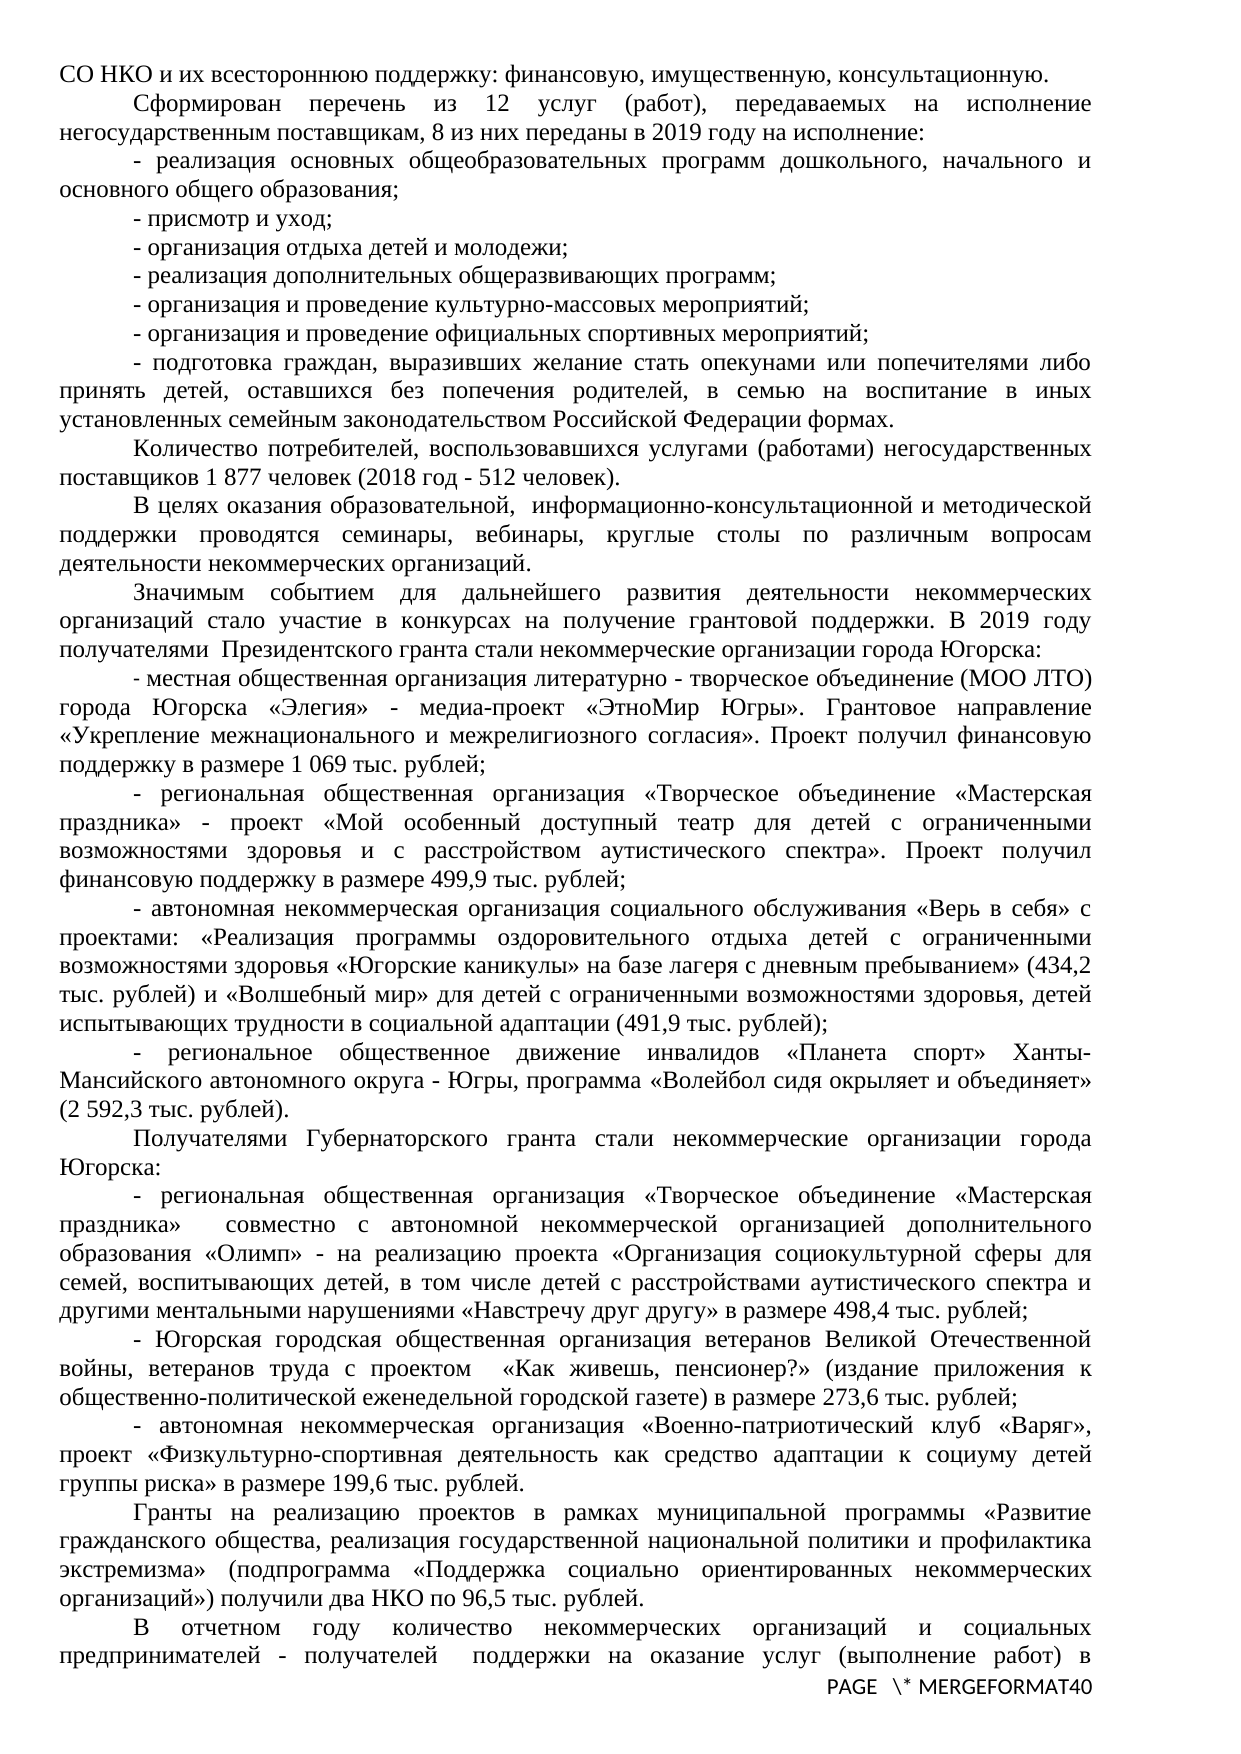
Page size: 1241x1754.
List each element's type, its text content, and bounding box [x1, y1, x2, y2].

text - организация и проведение официальных спортивных мероприятий; [59, 318, 1092, 347]
text Сформирован перечень из 12 услуг (работ), передаваемых на исполнение негосударственным поставщикам, 8 из них переданы в 2019 году на исполнение: [59, 88, 1092, 145]
text - автономная некоммерческая организация социального обслуживания «Верь в себя» с проектами: «Реализация программы оздоровительного отдыха детей с ограниченными возможностями здоровья «Югорские каникулы» на базе лагеря с дневным пребыванием» (434,2 тыс. рублей) и «Волшебный мир» для детей с ограниченными возможностями здоровья, детей испытывающих трудности в социальной адаптации (491,9 тыс. рублей); [59, 893, 1092, 1037]
text - региональная общественная организация «Творческое объединение «Мастерская праздника» совместно с автономной некоммерческой организацией дополнительного образования «Олимп» - на реализацию проекта «Организация социокультурной сферы для семей, воспитывающих детей, в том числе детей с расстройствами аутистического спектра и другими ментальными нарушениями «Навстречу друг другу» в размере 498,4 тыс. рублей; [59, 1181, 1092, 1324]
text - региональное общественное движение инвалидов «Планета спорт» Ханты-Мансийского автономного округа - Югры, программа «Волейбол сидя окрыляет и объединяет» (2 592,3 тыс. рублей). [59, 1037, 1092, 1123]
text В целях оказания образовательной, информационно-консультационной и методической поддержки проводятся семинары, вебинары, круглые столы по различным вопросам деятельности некоммерческих организаций. [59, 490, 1092, 577]
text - Югорская городская общественная организация ветеранов Великой Отечественной войны, ветеранов труда с проектом «Как живешь, пенсионер?» (издание приложения к общественно-политической еженедельной городской газете) в размере 273,6 тыс. рублей; [59, 1324, 1092, 1411]
text - автономная некоммерческая организация «Военно-патриотический клуб «Варяг», проект «Физкультурно-спортивная деятельность как средство адаптации к социуму детей группы риска» в размере 199,6 тыс. рублей. [59, 1411, 1092, 1497]
text - организация отдыха детей и молодежи; [59, 232, 1092, 260]
text - подготовка граждан, выразивших желание стать опекунами или попечителями либо принять детей, оставшихся без попечения родителей, в семью на воспитание в иных установленных семейным законодательством Российской Федерации формах. [59, 347, 1092, 433]
text - присмотр и уход; [59, 203, 1092, 232]
text - реализация основных общеобразовательных программ дошкольного, начального и основного общего образования; [59, 145, 1092, 203]
text Гранты на реализацию проектов в рамках муниципальной программы «Развитие гражданского общества, реализация государственной национальной политики и профилактика экстремизма» (подпрограмма «Поддержка социально ориентированных некоммерческих организаций») получили два НКО по 96,5 тыс. рублей. [59, 1497, 1092, 1612]
text Значимым событием для дальнейшего развития деятельности некоммерческих организаций стало участие в конкурсах на получение грантовой поддержки. В 2019 году получателями Президентского гранта стали некоммерческие организации города Югорска: [59, 577, 1092, 663]
text - реализация дополнительных общеразвивающих программ; [59, 260, 1092, 289]
text - организация и проведение культурно-массовых мероприятий; [59, 289, 1092, 318]
text - региональная общественная организация «Творческое объединение «Мастерская праздника» - проект «Мой особенный доступный театр для детей с ограниченными возможностями здоровья и с расстройством аутистического спектра». Проект получил финансовую поддержку в размере 499,9 тыс. рублей; [59, 778, 1092, 893]
text - местная общественная организация литературно - творческое объединение (МОО ЛТО) города Югорска «Элегия» - медиа-проект «ЭтноМир Югры». Грантовое направление «Укрепление межнационального и межрелигиозного согласия». Проект получил финансовую поддержку в размере 1 069 тыс. рублей; [59, 663, 1092, 778]
text Получателями Губернаторского гранта стали некоммерческие организации города Югорска: [59, 1123, 1092, 1181]
text Количество потребителей, воспользовавшихся услугами (работами) негосударственных поставщиков 1 877 человек (2018 год - 512 человек). [59, 433, 1092, 490]
